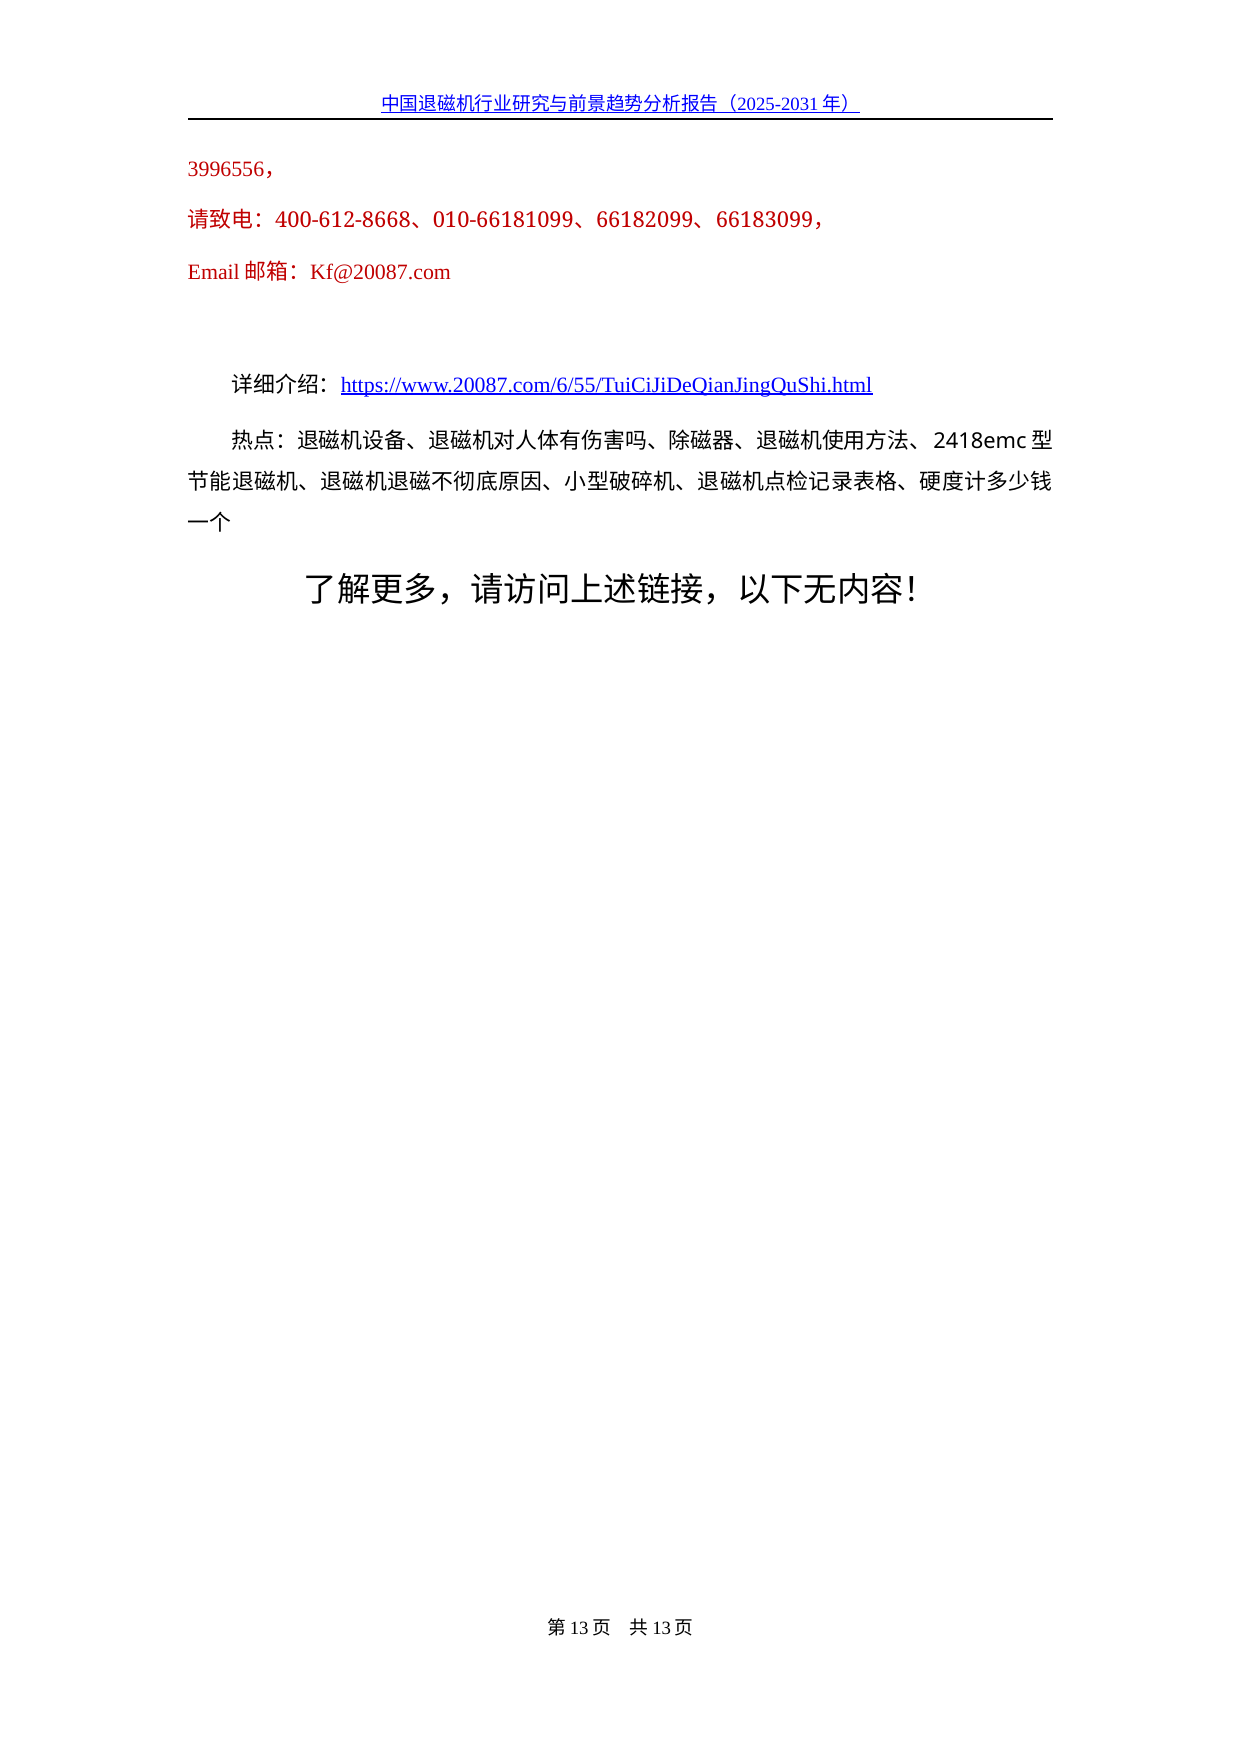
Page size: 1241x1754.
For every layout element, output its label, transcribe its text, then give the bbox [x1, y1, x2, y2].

title 了解更多，请访问上述链接，以下无内容！ [187, 554, 1053, 619]
text 请致电：400-612-8668、010-66181099、66182099、66183099， [187, 202, 1053, 234]
text 热点：退磁机设备、退磁机对人体有伤害吗、除磁器、退磁机使用方法、2418emc型节能退磁机、退磁机退磁不彻底原因、小型破碎机、退磁机点检记录表格、硬度计多少钱一个 [187, 423, 1053, 537]
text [187, 150, 1053, 183]
text Email邮箱：Kf@20087.com [187, 253, 1053, 286]
text 详细介绍：https://www.20087.com/6/55/TuiCiJiDeQianJingQuShi.html [187, 366, 1053, 399]
